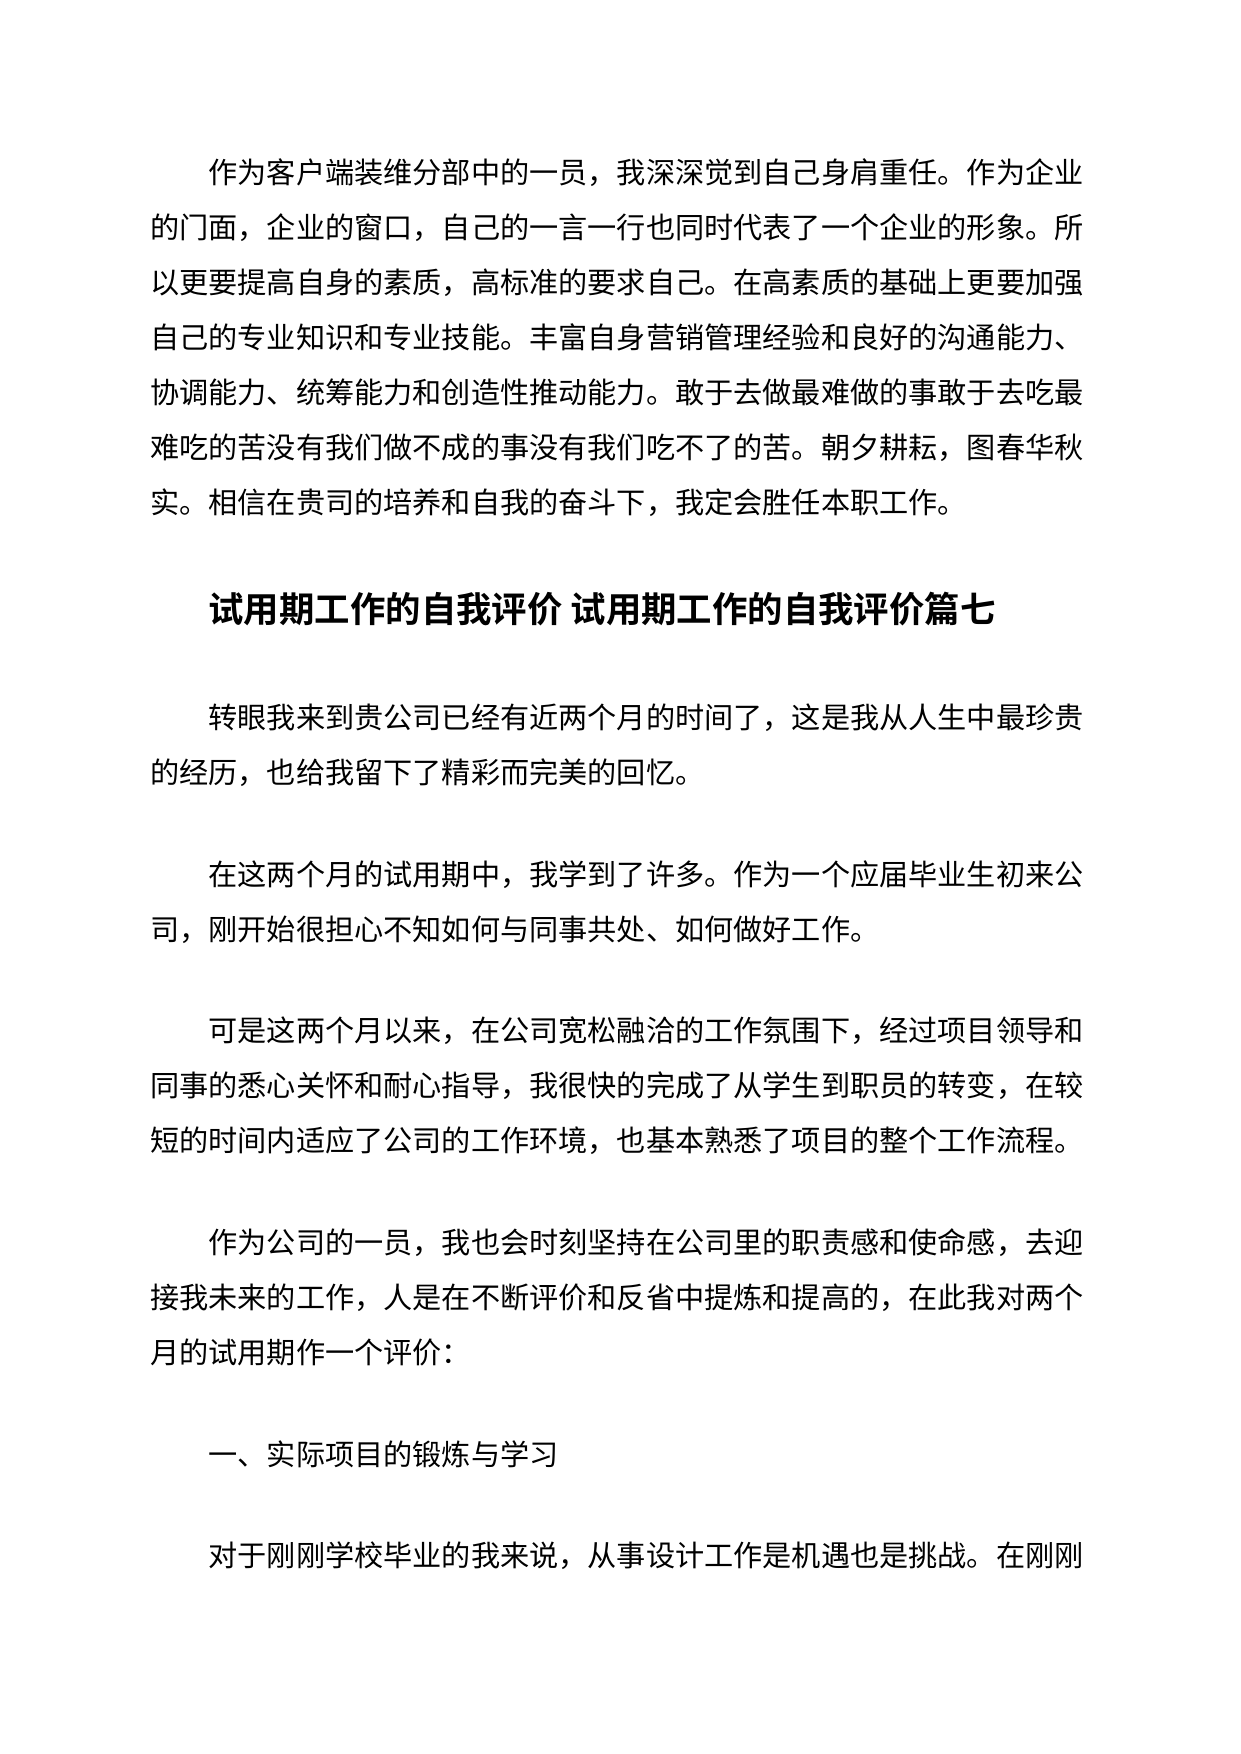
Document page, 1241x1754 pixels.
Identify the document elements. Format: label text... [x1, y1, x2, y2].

text 一、实际项目的锻炼与学习 [150, 1431, 1090, 1473]
text 在这两个月的试用期中，我学到了许多。作为一个应届毕业生初来公司，刚开始很担心不知如何与同事共处、如何做好工作。 [150, 851, 1090, 948]
text 试用期工作的自我评价 试用期工作的自我评价篇七 [150, 581, 1090, 632]
text 可是这两个月以来，在公司宽松融洽的工作氛围下，经过项目领导和同事的悉心关怀和耐心指导，我很快的完成了从学生到职员的转变，在较短的时间内适应了公司的工作环境，也基本熟悉了项目的整个工作流程。 [150, 1008, 1090, 1160]
text 作为客户端装维分部中的一员，我深深觉到自己身肩重任。作为企业的门面，企业的窗口，自己的一言一行也同时代表了一个企业的形象。所以更要提高自身的素质，高标准的要求自己。在高素质的基础上更要加强自己的专业知识和专业技能。丰富自身营销管理经验和良好的沟通能力、协调能力、统筹能力和创造性推动能力。敢于去做最难做的事敢于去吃最难吃的苦没有我们做不成的事没有我们吃不了的苦。朝夕耕耘，图春华秋实。相信在贵司的培养和自我的奋斗下，我定会胜任本职工作。 [150, 150, 1090, 522]
text 转眼我来到贵公司已经有近两个月的时间了，这是我从人生中最珍贵的经历，也给我留下了精彩而完美的回忆。 [150, 694, 1090, 792]
text 作为公司的一员，我也会时刻坚持在公司里的职责感和使命感，去迎接我未来的工作，人是在不断评价和反省中提炼和提高的，在此我对两个月的试用期作一个评价： [150, 1219, 1090, 1372]
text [150, 1533, 1090, 1575]
